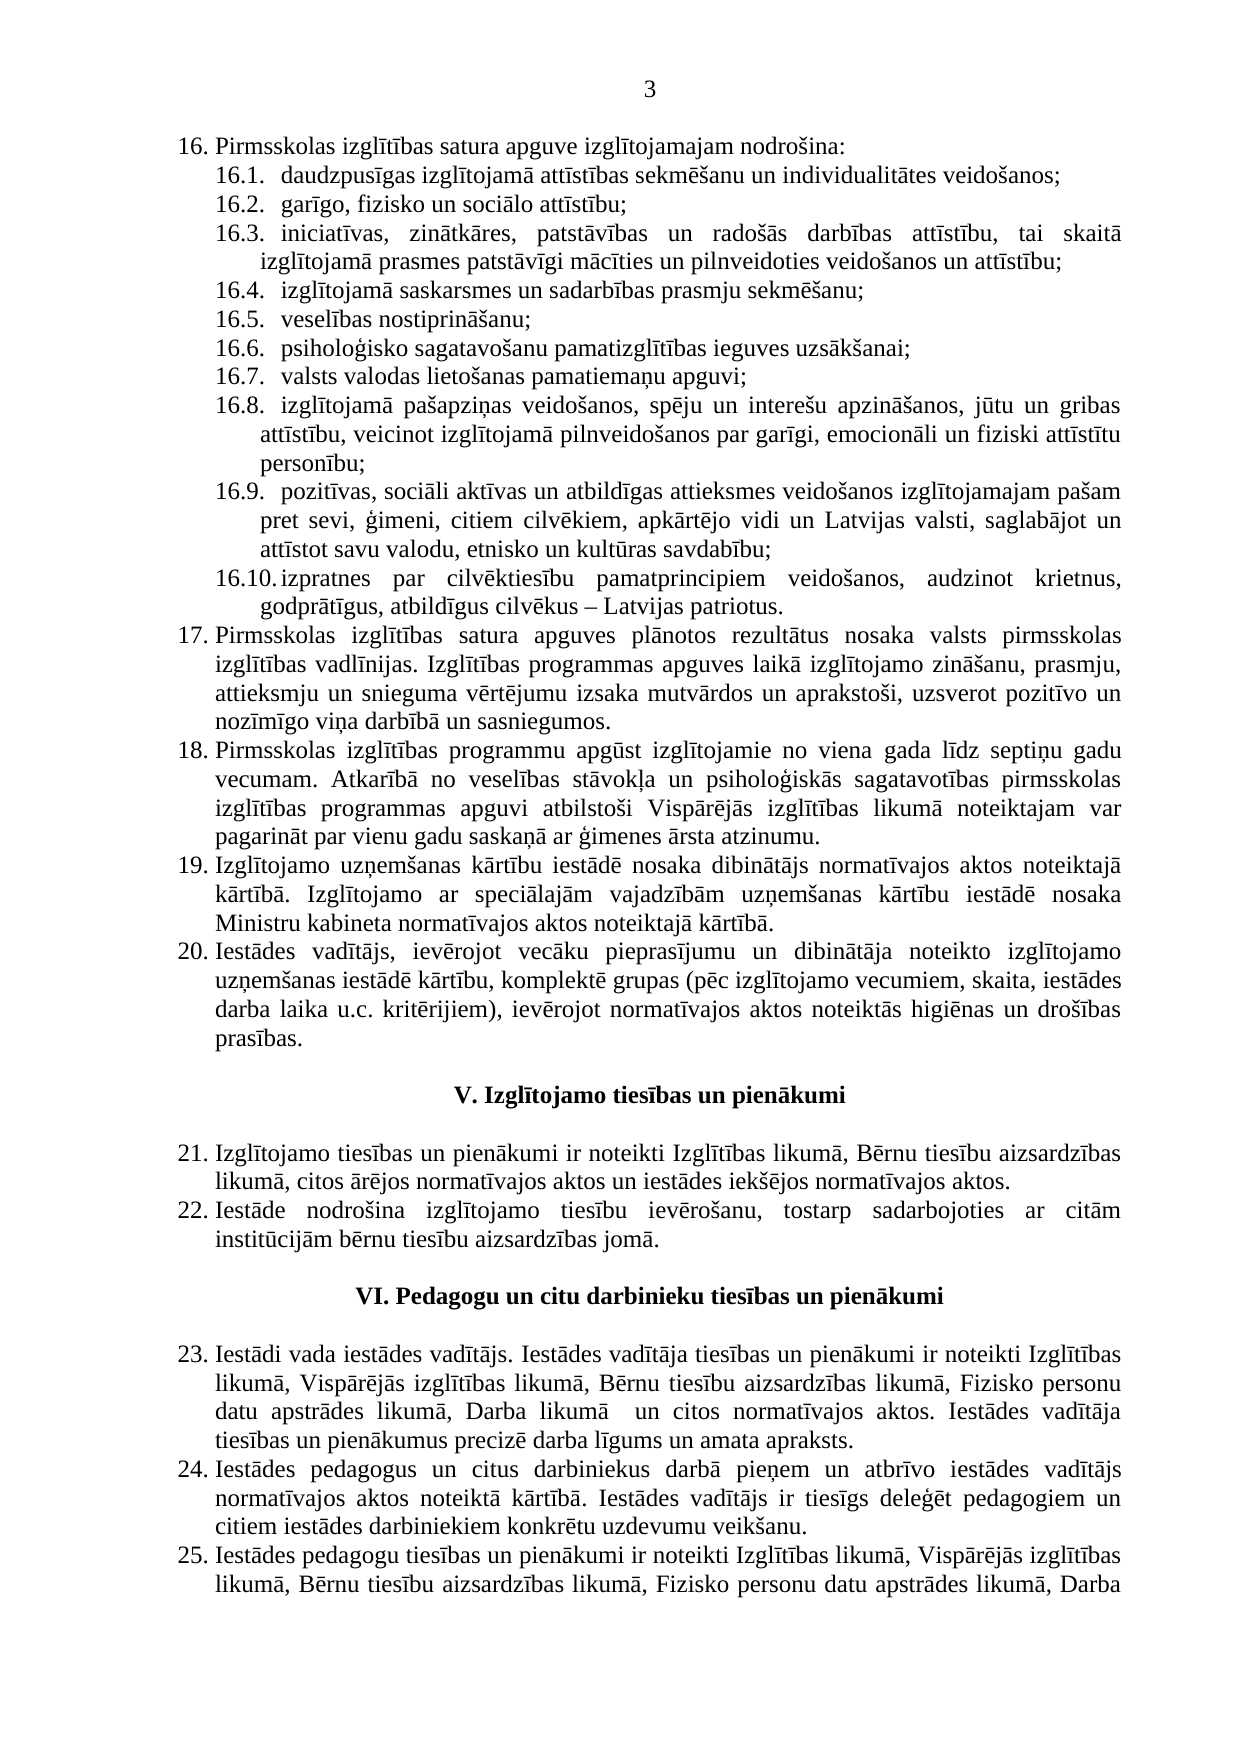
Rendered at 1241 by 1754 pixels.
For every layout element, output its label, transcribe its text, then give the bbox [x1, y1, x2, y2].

list pozitīvas, sociāli aktīvas un atbildīgas attieksmes veidošanos izglītojamajam pašam pret sevi, ģimeni, citiem cilvēkiem, apkārtējo vidi un Latvijas valsti, saglabājot un attīstot savu valodu, etnisko un kultūras savdabību; [215, 476, 1122, 563]
list Pirmsskolas izglītības satura apguve izglītojamajam nodrošina: [177, 131, 1122, 160]
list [177, 1540, 1122, 1598]
text V. Izglītojamo tiesības un pienākumi [177, 1080, 1122, 1109]
list garīgo, fizisko un sociālo attīstību; [215, 189, 1122, 218]
list iniciatīvas, zinātkāres, patstāvības un radošās darbības attīstību, tai skaitā izglītojamā prasmes patstāvīgi mācīties un pilnveidoties veidošanos un attīstību; [215, 218, 1122, 275]
list izglītojamā saskarsmes un sadarbības prasmju sekmēšanu; [215, 275, 1122, 304]
list izpratnes par cilvēktiesību pamatprincipiem veidošanos, audzinot krietnus, godprātīgus, atbildīgus cilvēkus – Latvijas patriotus. [215, 563, 1122, 620]
list Pirmsskolas izglītības programmu apgūst izglītojamie no viena gada līdz septiņu gadu vecumam. Atkarībā no veselības stāvokļa un psiholoģiskās sagatavotības pirmsskolas izglītības programmas apguvi atbilstoši Vispārējās izglītības likumā noteiktajam var pagarināt par vienu gadu saskaņā ar ģimenes ārsta atzinumu. [177, 735, 1122, 850]
text VI. Pedagogu un citu darbinieku tiesības un pienākumi [177, 1281, 1122, 1310]
list veselības nostiprināšanu; [215, 304, 1122, 333]
list daudzpusīgas izglītojamā attīstības sekmēšanu un individualitātes veidošanos; [215, 160, 1122, 189]
list psiholoģisko sagatavošanu pamatizglītības ieguves uzsākšanai; [215, 333, 1122, 361]
list Izglītojamo uzņemšanas kārtību iestādē nosaka dibinātājs normatīvajos aktos noteiktajā kārtībā. Izglītojamo ar speciālajām vajadzībām uzņemšanas kārtību iestādē nosaka Ministru kabineta normatīvajos aktos noteiktajā kārtībā. [177, 850, 1122, 936]
list valsts valodas lietošanas pamatiemaņu apguvi; [215, 361, 1122, 390]
list Izglītojamo tiesības un pienākumi ir noteikti Izglītības likumā, Bērnu tiesību aizsardzības likumā, citos ārējos normatīvajos aktos un iestādes iekšējos normatīvajos aktos. [177, 1138, 1122, 1195]
list izglītojamā pašapziņas veidošanos, spēju un interešu apzināšanos, jūtu un gribas attīstību, veicinot izglītojamā pilnveidošanos par garīgi, emocionāli un fiziski attīstītu personību; [215, 390, 1122, 476]
list Iestādes pedagogus un citus darbiniekus darbā pieņem un atbrīvo iestādes vadītājs normatīvajos aktos noteiktā kārtībā. Iestādes vadītājs ir tiesīgs deleģēt pedagogiem un citiem iestādes darbiniekiem konkrētu uzdevumu veikšanu. [177, 1454, 1122, 1540]
list Pirmsskolas izglītības satura apguves plānotos rezultātus nosaka valsts pirmsskolas izglītības vadlīnijas. Izglītības programmas apguves laikā izglītojamo zināšanu, prasmju, attieksmju un snieguma vērtējumu izsaka mutvārdos un aprakstoši, uzsverot pozitīvo un nozīmīgo viņa darbībā un sasniegumos. [177, 620, 1122, 735]
list Iestāde nodrošina izglītojamo tiesību ievērošanu, tostarp sadarbojoties ar citām institūcijām bērnu tiesību aizsardzības jomā. [177, 1195, 1122, 1253]
list Iestādi vada iestādes vadītājs. Iestādes vadītāja tiesības un pienākumi ir noteikti Izglītības likumā, Vispārējās izglītības likumā, Bērnu tiesību aizsardzības likumā, Fizisko personu datu apstrādes likumā, Darba likumā un citos normatīvajos aktos. Iestādes vadītāja tiesības un pienākumus precizē darba līgums un amata apraksts. [177, 1339, 1122, 1454]
list Iestādes vadītājs, ievērojot vecāku pieprasījumu un dibinātāja noteikto izglītojamo uzņemšanas iestādē kārtību, komplektē grupas (pēc izglītojamo vecumiem, skaita, iestādes darba laika u.c. kritērijiem), ievērojot normatīvajos aktos noteiktās higiēnas un drošības prasības. [177, 936, 1122, 1051]
